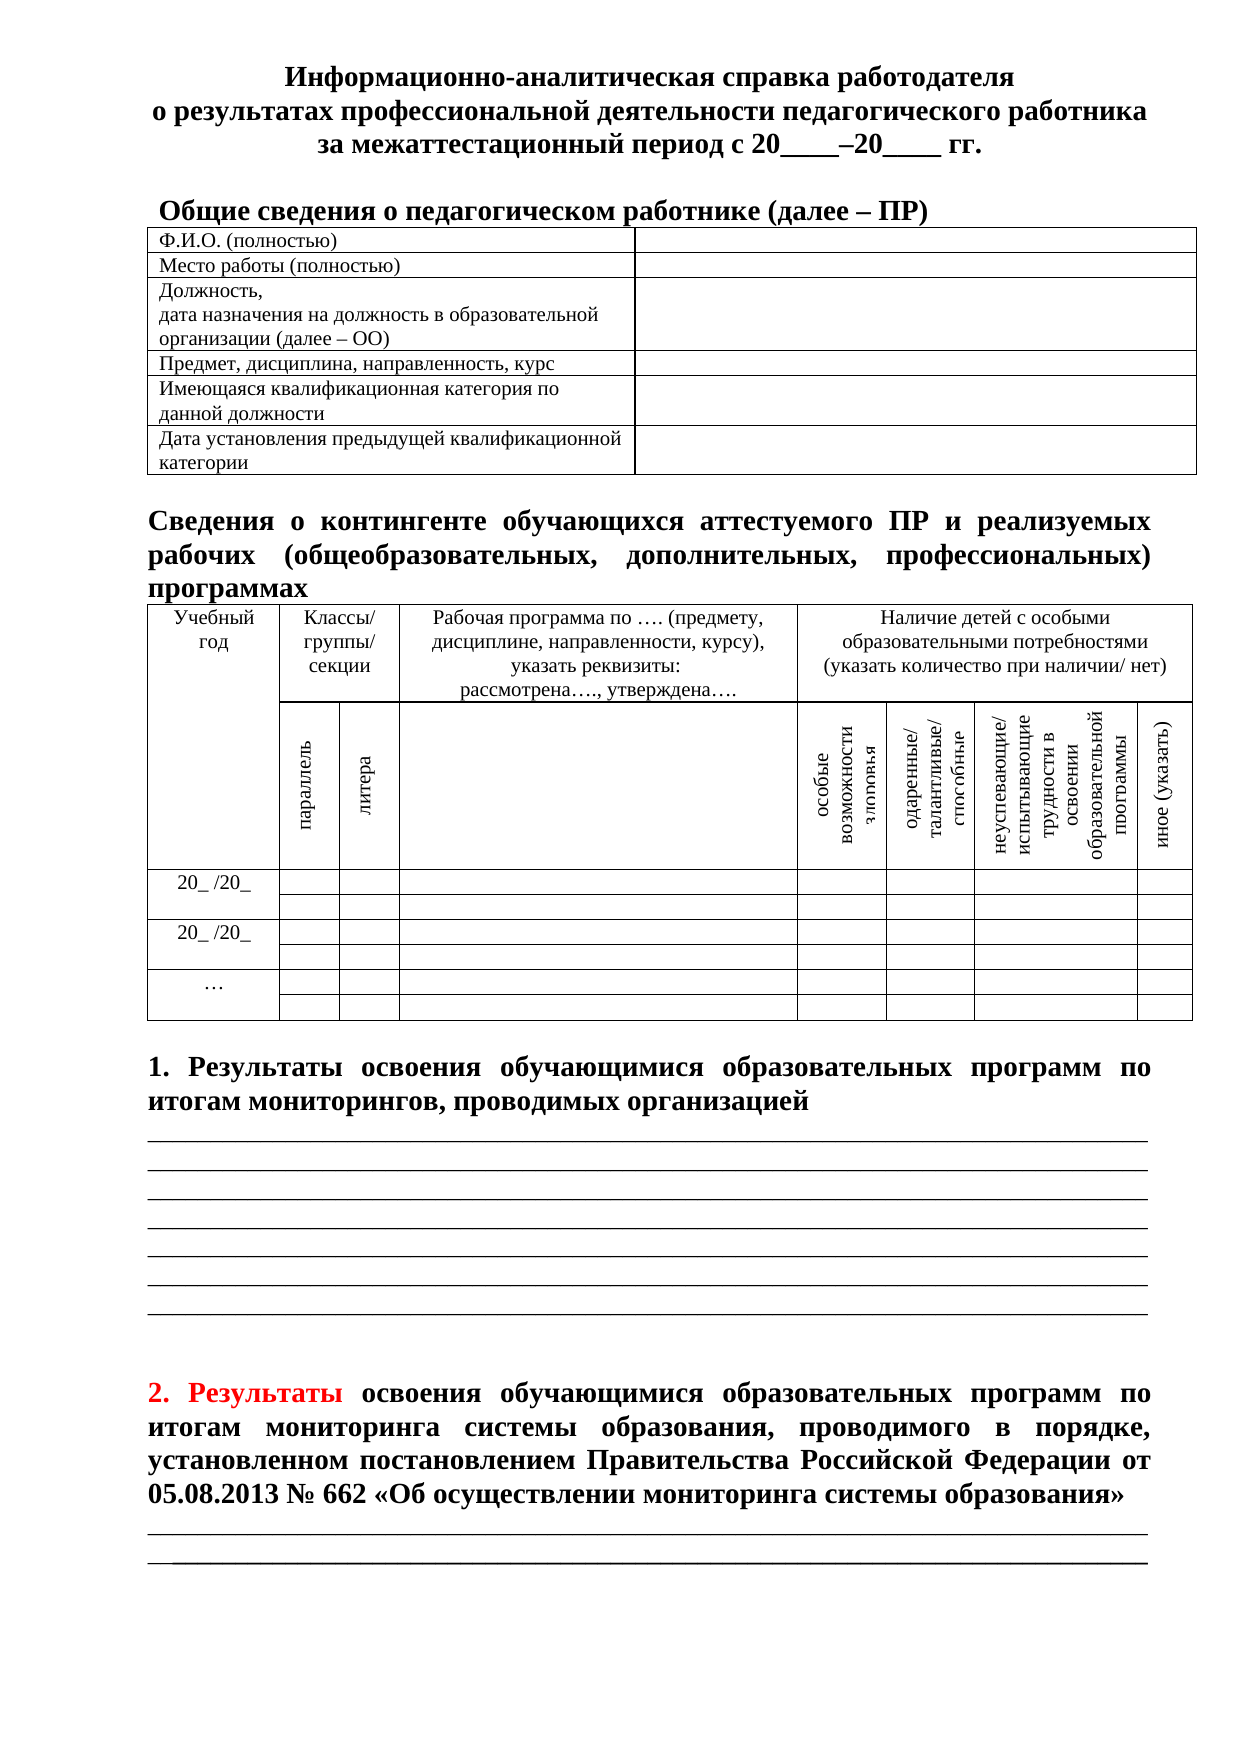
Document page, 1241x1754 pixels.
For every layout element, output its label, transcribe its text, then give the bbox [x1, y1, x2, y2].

table_cell [280, 895, 339, 919]
text о результатах профессиональной деятельности педагогического работника [148, 93, 1152, 126]
table_cell иное (указать) [1138, 703, 1192, 869]
table_cell [400, 995, 797, 1019]
table_cell неуспевающие/ испытывающие трудности в освоении образовательной программы [975, 703, 1137, 869]
table_cell [400, 920, 797, 944]
table_cell одаренные/ талантливые/ способные [887, 703, 974, 869]
table_header Рабочая программа по …. (предмету, дисциплине, направленности, курсу), указать реквизиты: рассмотрена…., утверждена…. [400, 605, 797, 701]
table_cell Дата установления предыдущей квалификационной категории [148, 426, 634, 474]
table_cell [887, 945, 974, 969]
text ________________________________________________________________________________________________________________________________________________________________ [148, 1509, 1152, 1567]
table_cell [400, 945, 797, 969]
text Информационно-аналитическая справка работодателя [148, 59, 1151, 93]
table_cell [340, 970, 399, 994]
table_cell [798, 920, 886, 944]
table_cell Должность, дата назначения на должность в образовательной организации (далее – ОО) [148, 278, 634, 350]
table_cell [340, 995, 399, 1019]
table_cell 20_ /20_ [148, 920, 279, 969]
table_cell Имеющаяся квалификационная категория по данной должности [148, 376, 634, 424]
table_cell [340, 870, 399, 894]
table_cell [400, 703, 797, 869]
table_cell особые возможности здоровья [798, 703, 886, 869]
table_cell [636, 253, 1196, 277]
table_cell [887, 970, 974, 994]
table_cell [1138, 945, 1192, 969]
table_cell параллель [280, 703, 339, 869]
table_cell [798, 870, 886, 894]
table_cell [340, 945, 399, 969]
table_cell [340, 895, 399, 919]
text Общие сведения о педагогическом работнике (далее – ПР) [158, 193, 1152, 227]
table_cell [1138, 920, 1192, 944]
table_cell [1138, 970, 1192, 994]
table_cell [887, 895, 974, 919]
table_cell [280, 995, 339, 1019]
table_cell [798, 970, 886, 994]
table_cell [400, 870, 797, 894]
table_cell литера [340, 703, 399, 869]
text ________________________________________________________________________________________________________________________________________________________________________________________________________________________________________________________________________________________________________________________________________________________________________________________________________________________________________________________________________________________________________________________________________________________________________________ [148, 1116, 1152, 1318]
table_cell Место работы (полностью) [148, 253, 634, 277]
table_cell [798, 895, 886, 919]
table_cell [975, 945, 1137, 969]
table_cell [975, 970, 1137, 994]
table_cell … [148, 970, 279, 1019]
table_cell [280, 945, 339, 969]
table_cell [1138, 870, 1192, 894]
text 2. Результаты освоения обучающимися образовательных программ по итогам мониторинга системы образования, проводимого в порядке, установленном постановлением Правительства Российской Федерации от 05.08.2013 № 662 «Об осуществлении мониторинга системы образования» [148, 1375, 1152, 1509]
text 1. Результаты освоения обучающимися образовательных программ по итогам мониторингов, проводимых организацией [148, 1049, 1152, 1116]
text за межаттестационный период с 20____–20____ гг. [148, 126, 1152, 160]
table_cell Предмет, дисциплина, направленность, курс [148, 351, 634, 375]
table_cell [636, 278, 1196, 350]
table_cell [887, 995, 974, 1019]
table_header Наличие детей с особыми образовательными потребностями (указать количество при наличии/ нет) [798, 605, 1192, 701]
table_cell [340, 920, 399, 944]
table_cell [400, 970, 797, 994]
table_cell [798, 945, 886, 969]
table_cell [636, 376, 1196, 424]
table_cell [975, 870, 1137, 894]
table_cell [1138, 895, 1192, 919]
table_header [636, 228, 1196, 252]
table_cell [1138, 995, 1192, 1019]
table_cell [798, 995, 886, 1019]
table_cell [887, 920, 974, 944]
table_cell [975, 895, 1137, 919]
table_cell [975, 920, 1137, 944]
table_header Классы/ группы/ секции [280, 605, 399, 701]
table_cell [400, 895, 797, 919]
table_header Учебный год [148, 605, 279, 869]
table_cell 20_ /20_ [148, 870, 279, 919]
table_cell [280, 970, 339, 994]
table_cell [636, 351, 1196, 375]
table_cell [280, 920, 339, 944]
table_header Ф.И.О. (полностью) [148, 228, 634, 252]
table_cell [975, 995, 1137, 1019]
table_cell [636, 426, 1196, 474]
text Сведения о контингенте обучающихся аттестуемого ПР и реализуемых рабочих (общеобразовательных, дополнительных, профессиональных) программах [148, 503, 1152, 604]
table_cell [280, 870, 339, 894]
table_cell [887, 870, 974, 894]
